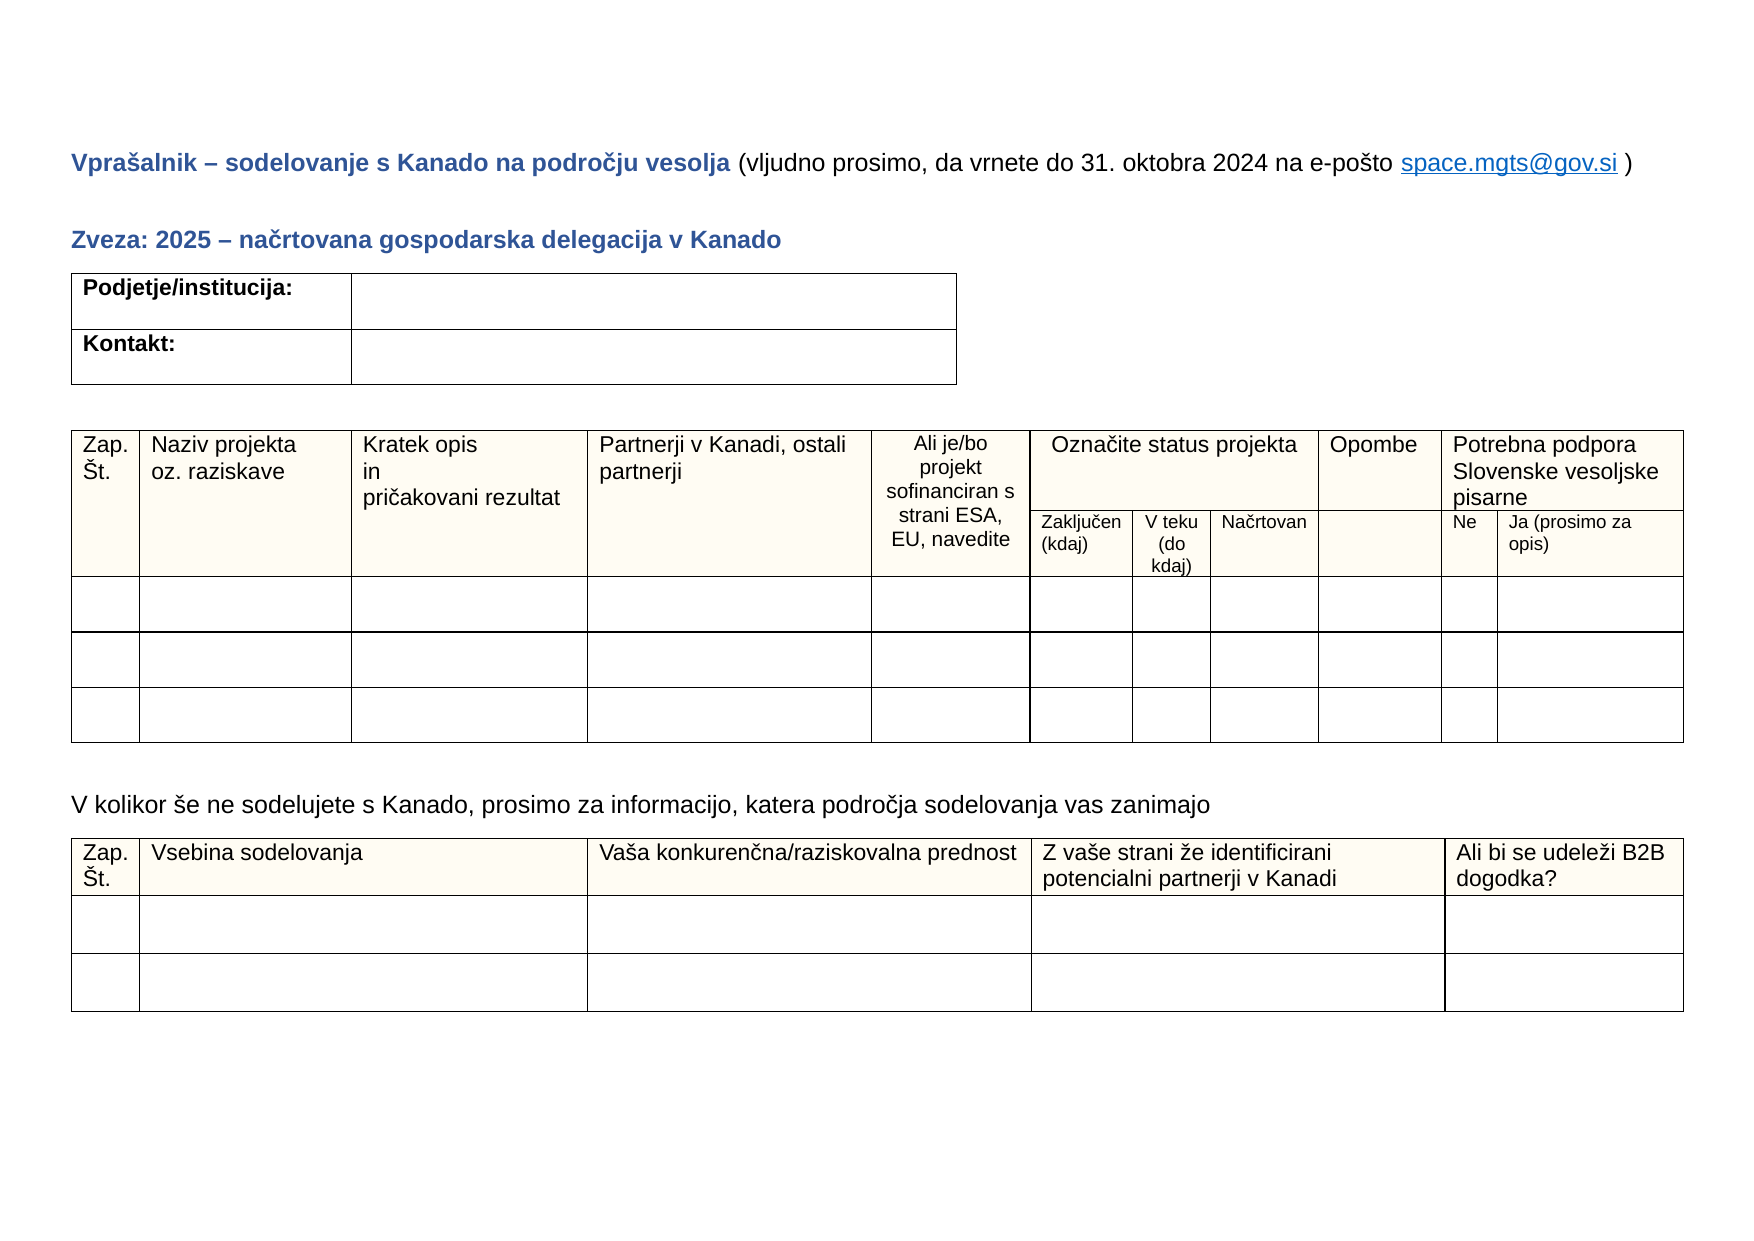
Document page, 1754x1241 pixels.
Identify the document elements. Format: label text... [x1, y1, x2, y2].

table_header Vaša konkurenčna/raziskovalna prednost [588, 839, 1031, 895]
table_header Ali bi se udeleži B2B dogodka? [1446, 839, 1683, 895]
table_cell [588, 633, 871, 687]
table_cell Ja (prosimo za opis) [1498, 511, 1683, 576]
table_header Kratek opis in pričakovani rezultat [352, 431, 587, 576]
table_cell [1032, 896, 1444, 953]
table_cell [1446, 954, 1683, 1011]
table_cell [1442, 633, 1497, 687]
table_cell [1319, 577, 1441, 631]
text Zveza: 2025 – načrtovana gospodarska delegacija v Kanado [71, 226, 1683, 254]
table_header Podjetje/institucija: [72, 274, 351, 329]
table_cell [352, 633, 587, 687]
table_cell Kontakt: [72, 330, 351, 384]
table_cell [1211, 633, 1318, 687]
table_header Potrebna podpora Slovenske vesoljske pisarne [1442, 431, 1683, 510]
table_header Partnerji v Kanadi, ostali partnerji [588, 431, 871, 576]
table_cell [140, 688, 351, 742]
table_cell [1319, 633, 1441, 687]
text V kolikor še ne sodelujete s Kanado, prosimo za informacijo, katera področja sodelovanja vas zanimajo [71, 790, 1683, 819]
table_cell [588, 954, 1031, 1011]
table_cell [72, 688, 139, 742]
table_cell [588, 688, 871, 742]
table_cell [140, 896, 587, 953]
table_cell [1031, 688, 1132, 742]
table_header Označite status projekta [1031, 431, 1318, 510]
table_header [352, 274, 956, 329]
table_header Zap. Št. [72, 431, 139, 576]
table_cell Zaključen (kdaj) [1031, 511, 1132, 576]
table_cell [1446, 896, 1683, 953]
table_header Ali je/bo projekt sofinanciran s strani ESA, EU, navedite [872, 431, 1029, 576]
table_cell [1032, 954, 1444, 1011]
table_cell [872, 688, 1029, 742]
table_cell [352, 577, 587, 631]
table_cell [1031, 577, 1132, 631]
table_cell [1498, 633, 1683, 687]
table_cell [72, 896, 139, 953]
table_cell [140, 577, 351, 631]
table_header Naziv projekta oz. raziskave [140, 431, 351, 576]
table_cell [1133, 633, 1210, 687]
table_cell V teku (do kdaj) [1133, 511, 1210, 576]
table_cell [1133, 577, 1210, 631]
table_cell [588, 577, 871, 631]
table_cell [72, 633, 139, 687]
table_cell [72, 954, 139, 1011]
table_cell [872, 577, 1029, 631]
table_cell Ne [1442, 511, 1497, 576]
table_cell [1498, 577, 1683, 631]
table_header Vsebina sodelovanja [140, 839, 587, 895]
table_cell [1133, 688, 1210, 742]
table_cell [352, 688, 587, 742]
table_cell [140, 954, 587, 1011]
text Vprašalnik – sodelovanje s Kanado na področju vesolja (vljudno prosimo, da vrnete do 31. oktobra 2024 na e-pošto space.mgts@gov.si ) [71, 148, 1683, 207]
table_cell [1442, 577, 1497, 631]
table_header Z vaše strani že identificirani potencialni partnerji v Kanadi [1032, 839, 1444, 895]
table_cell [140, 633, 351, 687]
table_cell [1319, 688, 1441, 742]
table_cell [872, 633, 1029, 687]
table_cell [1498, 688, 1683, 742]
table_header Zap. Št. [72, 839, 139, 895]
table_cell [1319, 511, 1441, 576]
table_cell [352, 330, 956, 384]
table_header Opombe [1319, 431, 1441, 510]
table_cell [1211, 577, 1318, 631]
table_cell [1211, 688, 1318, 742]
table_cell [1031, 633, 1132, 687]
table_cell [588, 896, 1031, 953]
table_cell Načrtovan [1211, 511, 1318, 576]
table_cell [1442, 688, 1497, 742]
table_cell [72, 577, 139, 631]
